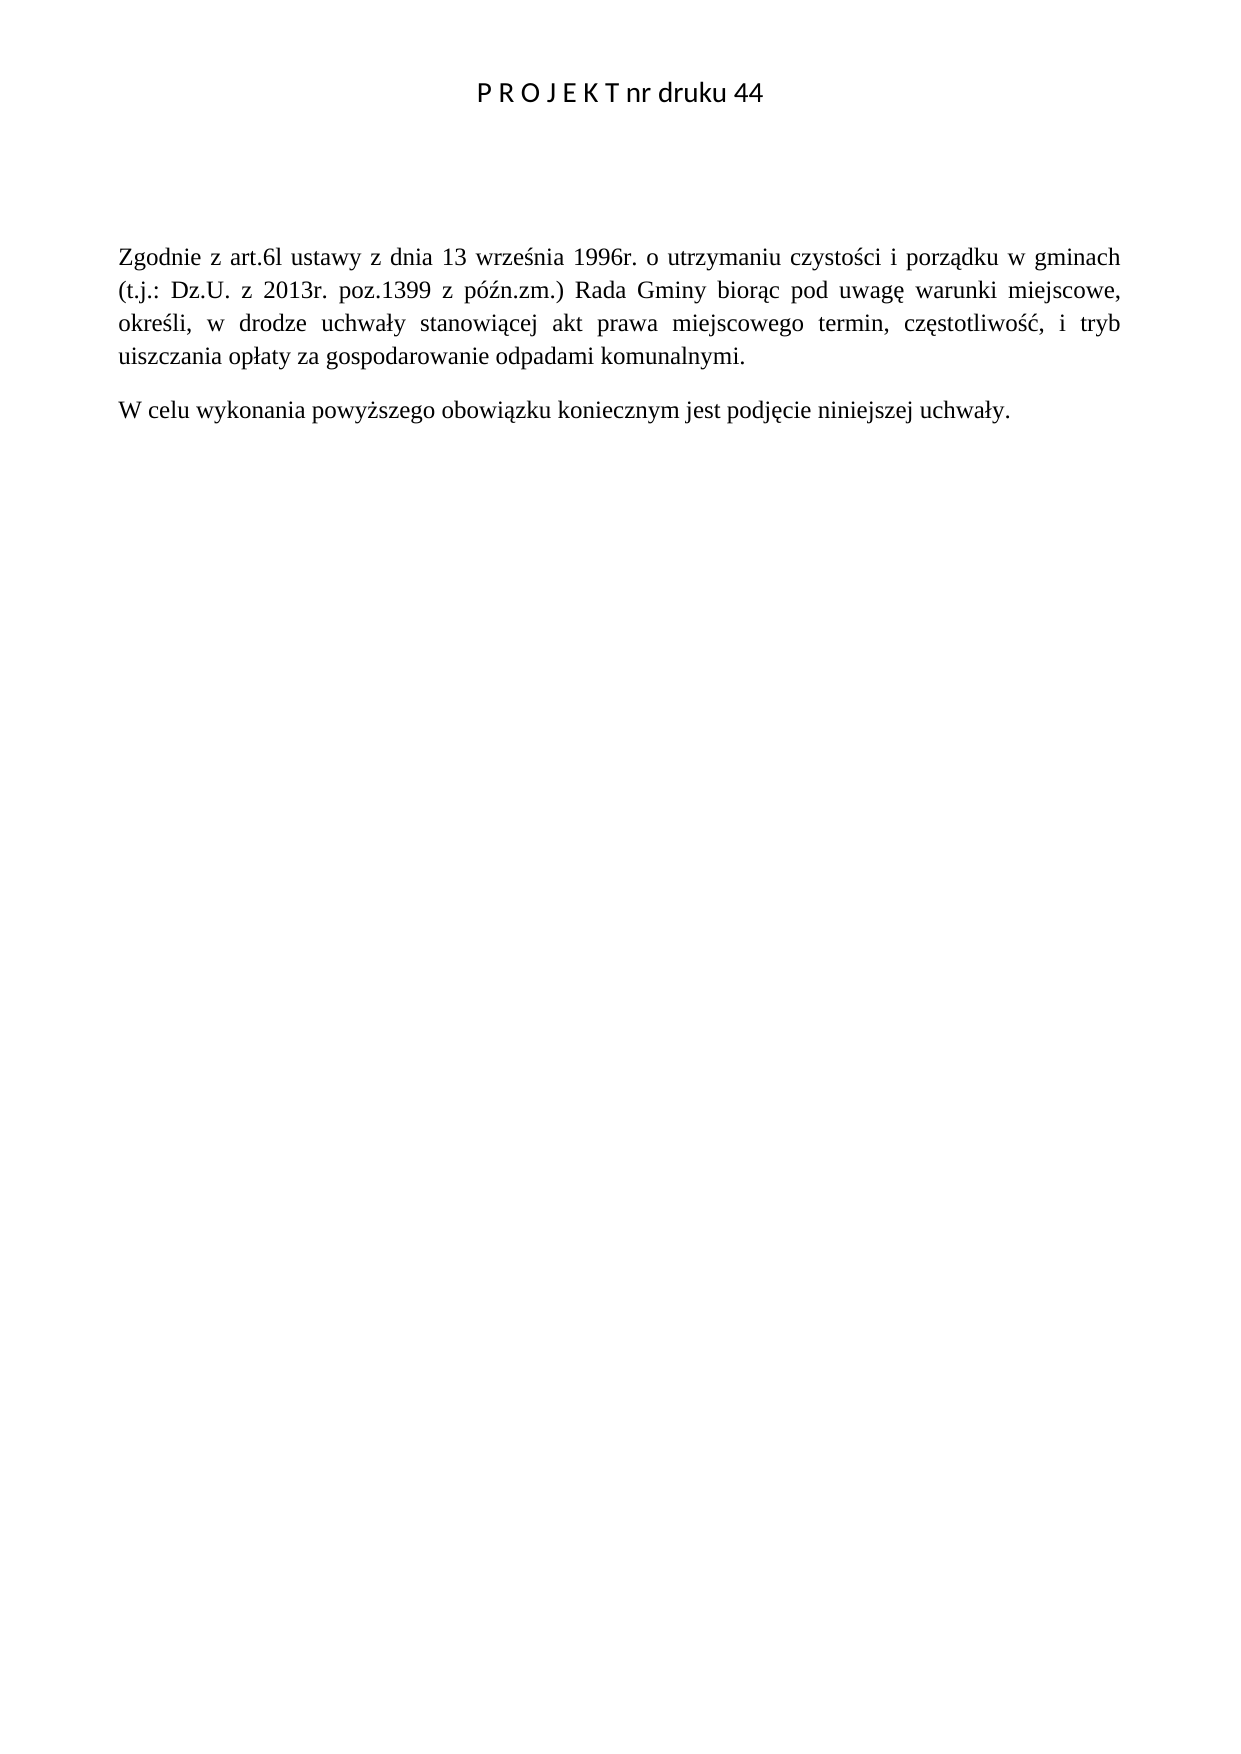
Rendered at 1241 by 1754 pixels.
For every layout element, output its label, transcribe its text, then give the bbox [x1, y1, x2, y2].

text W celu wykonania powyższego obowiązku koniecznym jest podjęcie niniejszej uchwały. [118, 395, 1122, 424]
text Zgodnie z art.6l ustawy z dnia 13 września 1996r. o utrzymaniu czystości i porządku w gminach (t.j.: Dz.U. z 2013r. poz.1399 z późn.zm.) Rada Gminy biorąc pod uwagę warunki miejscowe, określi, w drodze uchwały stanowiącej akt prawa miejscowego termin, częstotliwość, i tryb uiszczania opłaty za gospodarowanie odpadami komunalnymi. [118, 242, 1122, 370]
